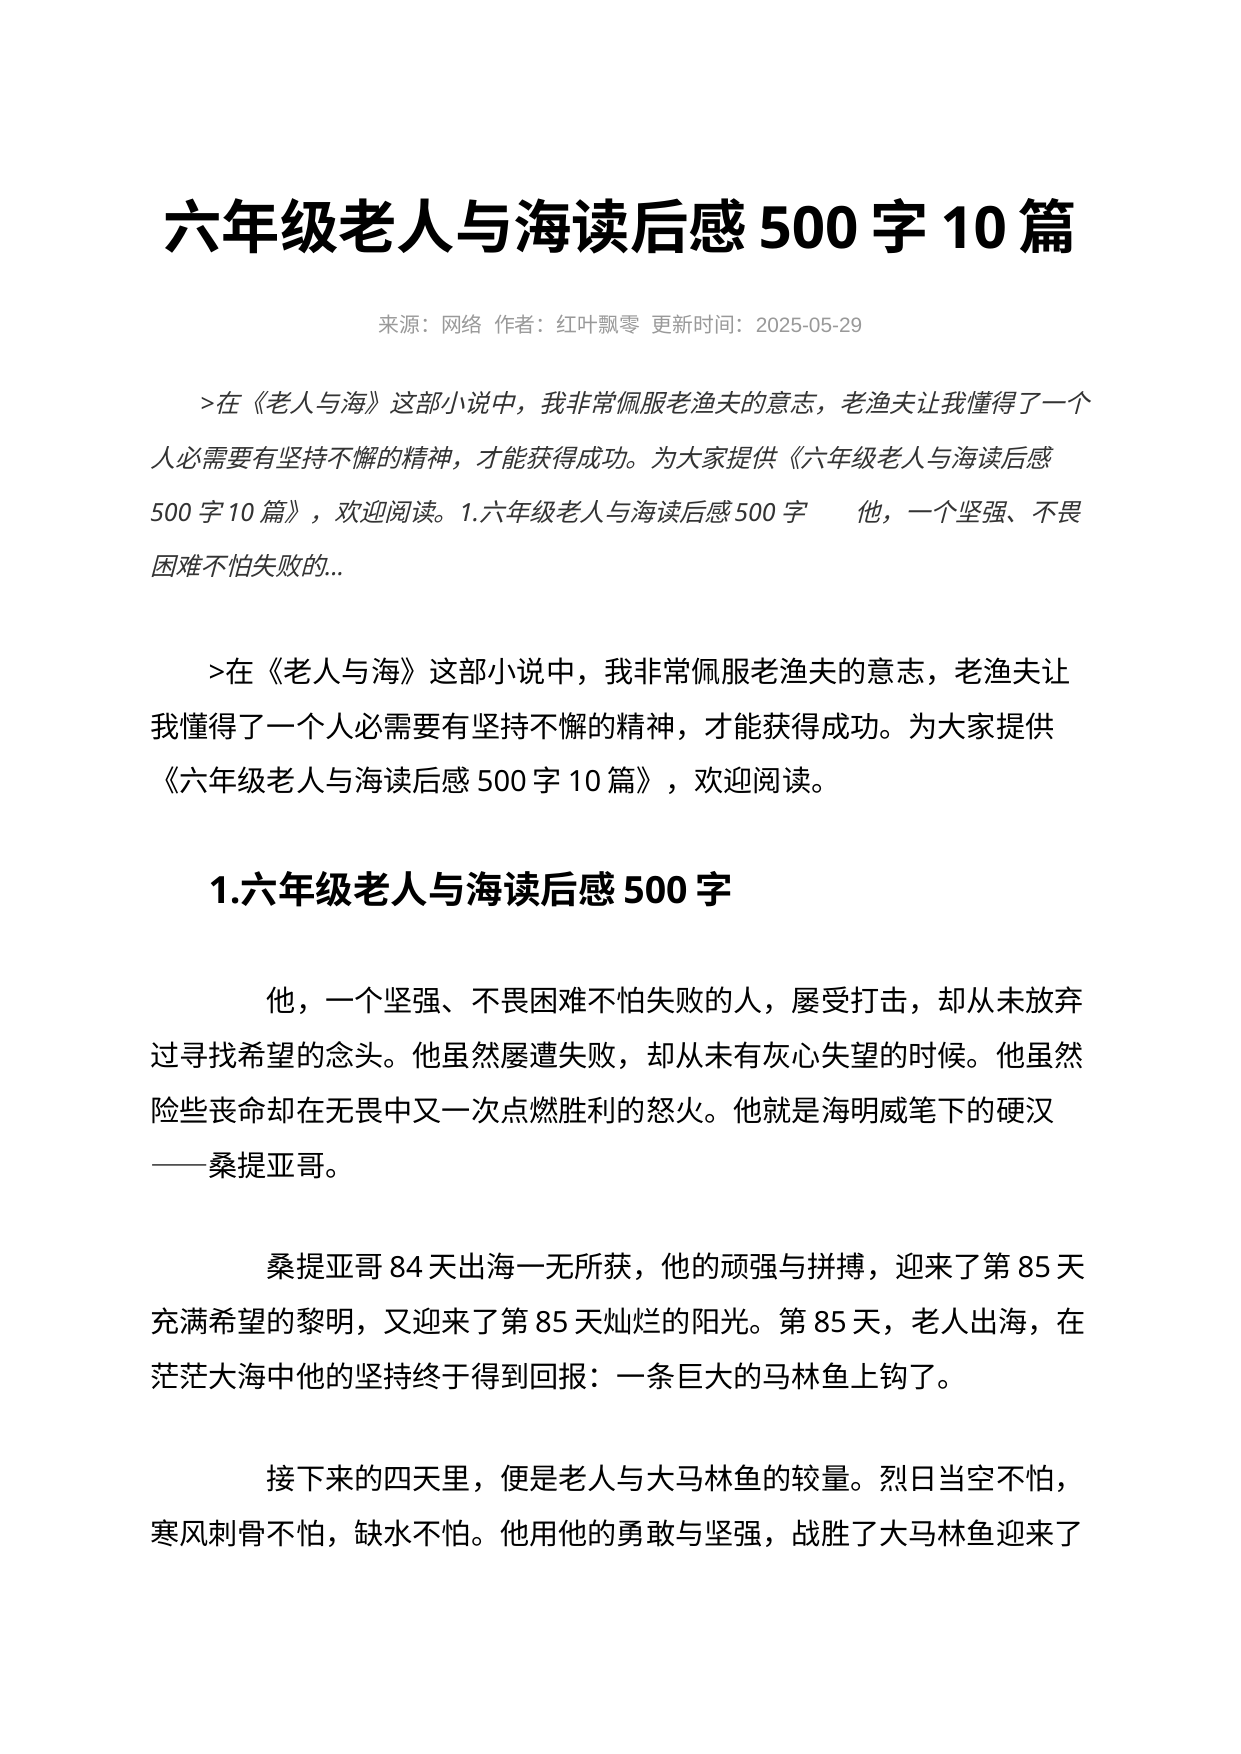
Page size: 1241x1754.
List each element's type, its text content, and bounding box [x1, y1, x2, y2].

text 桑提亚哥84天出海一无所获，他的顽强与拼搏，迎来了第85天充满希望的黎明，又迎来了第85天灿烂的阳光。第85天，老人出海，在茫茫大海中他的坚持终于得到回报：一条巨大的马林鱼上钩了。 [150, 1244, 1090, 1396]
text >在《老人与海》这部小说中，我非常佩服老渔夫的意志，老渔夫让我懂得了一个人必需要有坚持不懈的精神，才能获得成功。为大家提供《六年级老人与海读后感500字10篇》，欢迎阅读。1.六年级老人与海读后感500字 他，一个坚强、不畏困难不怕失败的... [150, 384, 1090, 583]
text 他，一个坚强、不畏困难不怕失败的人，屡受打击，却从未放弃过寻找希望的念头。他虽然屡遭失败，却从未有灰心失望的时候。他虽然险些丧命却在无畏中又一次点燃胜利的怒火。他就是海明威笔下的硬汉——桑提亚哥。 [150, 978, 1090, 1184]
text >在《老人与海》这部小说中，我非常佩服老渔夫的意志，老渔夫让我懂得了一个人必需要有坚持不懈的精神，才能获得成功。为大家提供《六年级老人与海读后感500字10篇》，欢迎阅读。 [150, 648, 1090, 800]
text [150, 1456, 1090, 1553]
text 1.六年级老人与海读后感500字 [150, 860, 1090, 914]
text 来源：网络 作者：红叶飘零 更新时间：2025-05-29 [150, 313, 1090, 337]
subtitle 六年级老人与海读后感500字10篇 [150, 181, 1090, 266]
